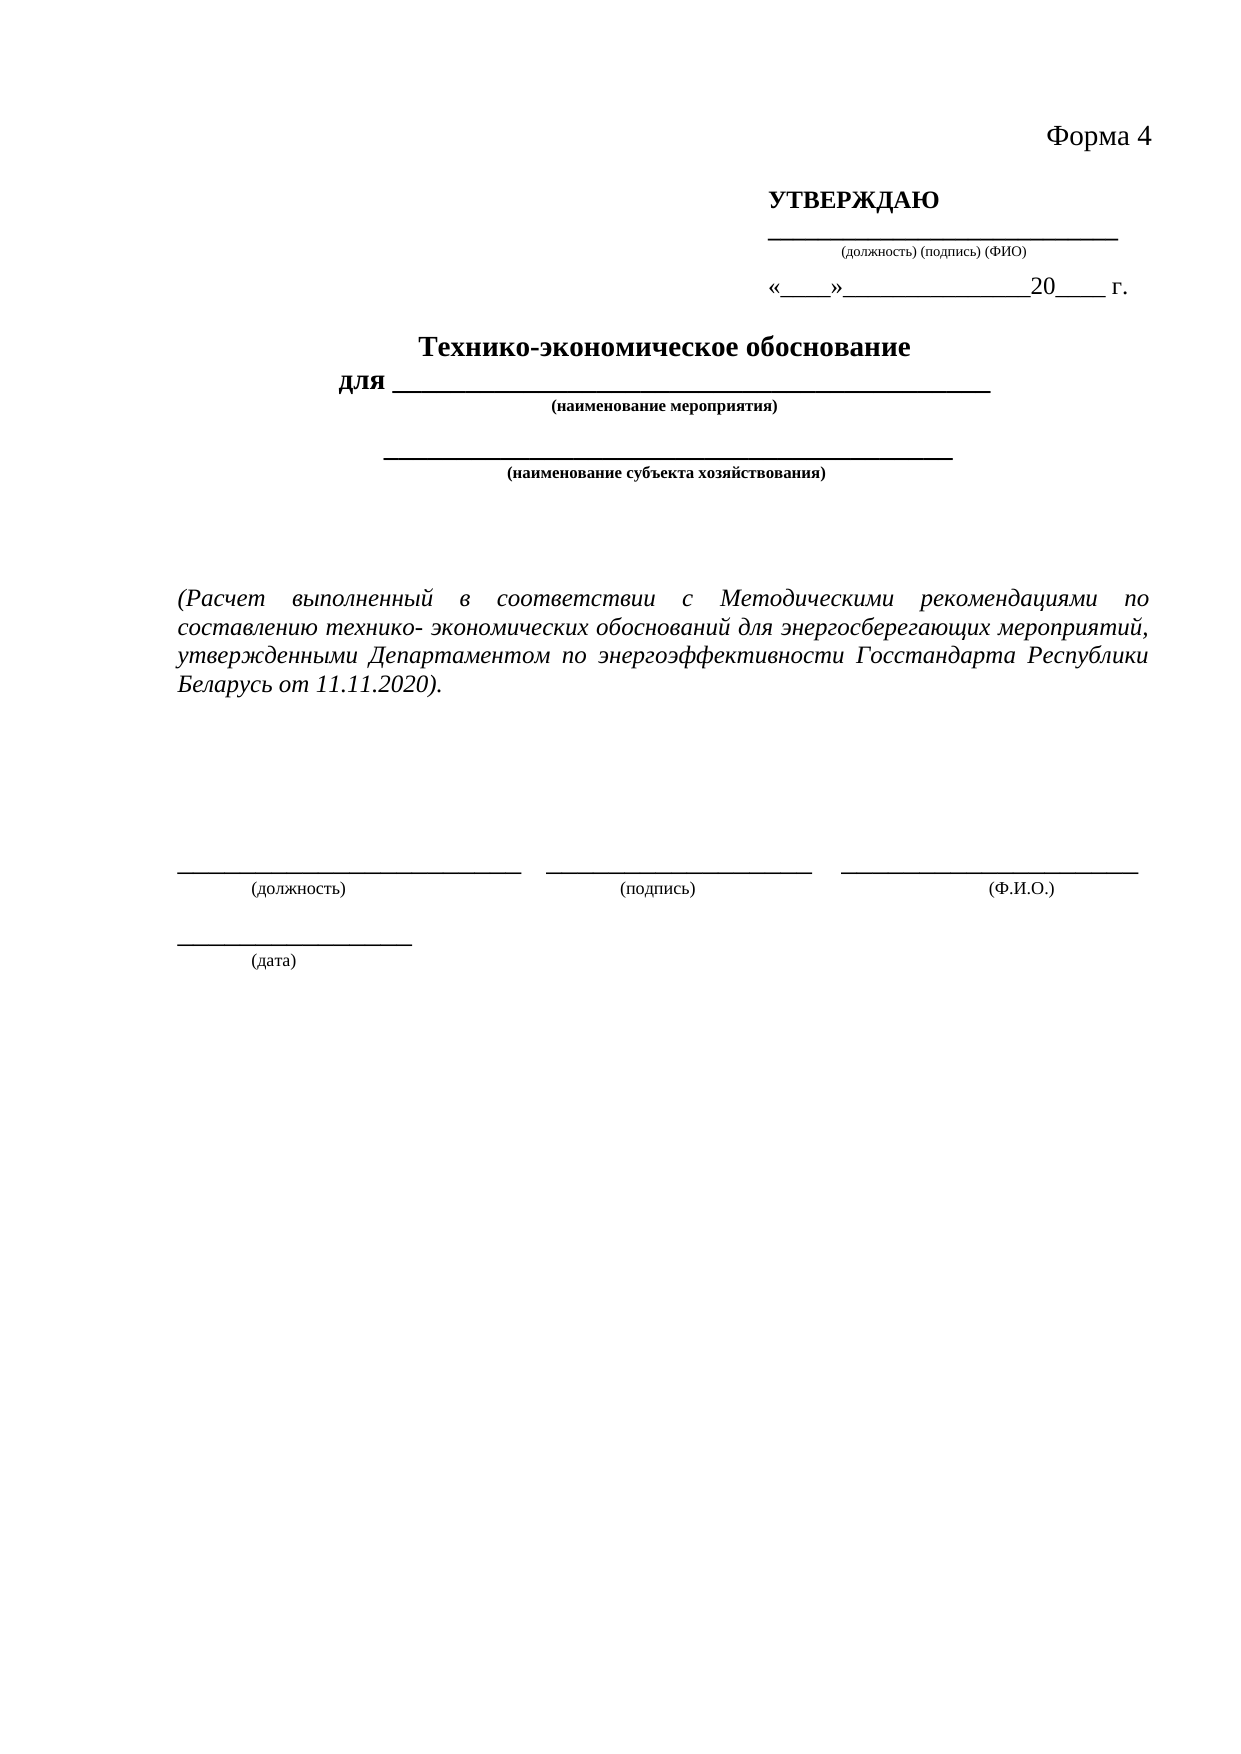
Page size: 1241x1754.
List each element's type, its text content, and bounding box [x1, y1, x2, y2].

text _______________________________________ [177, 429, 1152, 463]
text для _________________________________________ [177, 362, 1152, 396]
text УТВЕРЖДАЮ [694, 185, 1152, 214]
text (должность) (подпись) (Ф.И.О.) [177, 878, 1152, 913]
text (дата) [177, 949, 1152, 985]
text (наименование субъекта хозяйствования) [177, 463, 1152, 497]
text _______________ [177, 913, 1152, 949]
text Форма 4 [177, 118, 1152, 152]
text ______________________ _________________ ___________________ [177, 842, 1152, 878]
text (должность) (подпись) (ФИО) [694, 243, 1152, 271]
text (Расчет выполненный в соответствии с Методическими рекомендациями по составлению технико- экономических обоснований для энергосберегающих мероприятий, утвержденными Департаментом по энергоэффективности Госстандарта Республики Беларусь от 11.11.2020). [177, 583, 1152, 698]
text ____________________________ [694, 214, 1152, 243]
text «____»_______________20____ г. [694, 271, 1152, 300]
text (наименование мероприятия) [177, 396, 1152, 429]
text Технико-экономическое обоснование [177, 329, 1152, 362]
